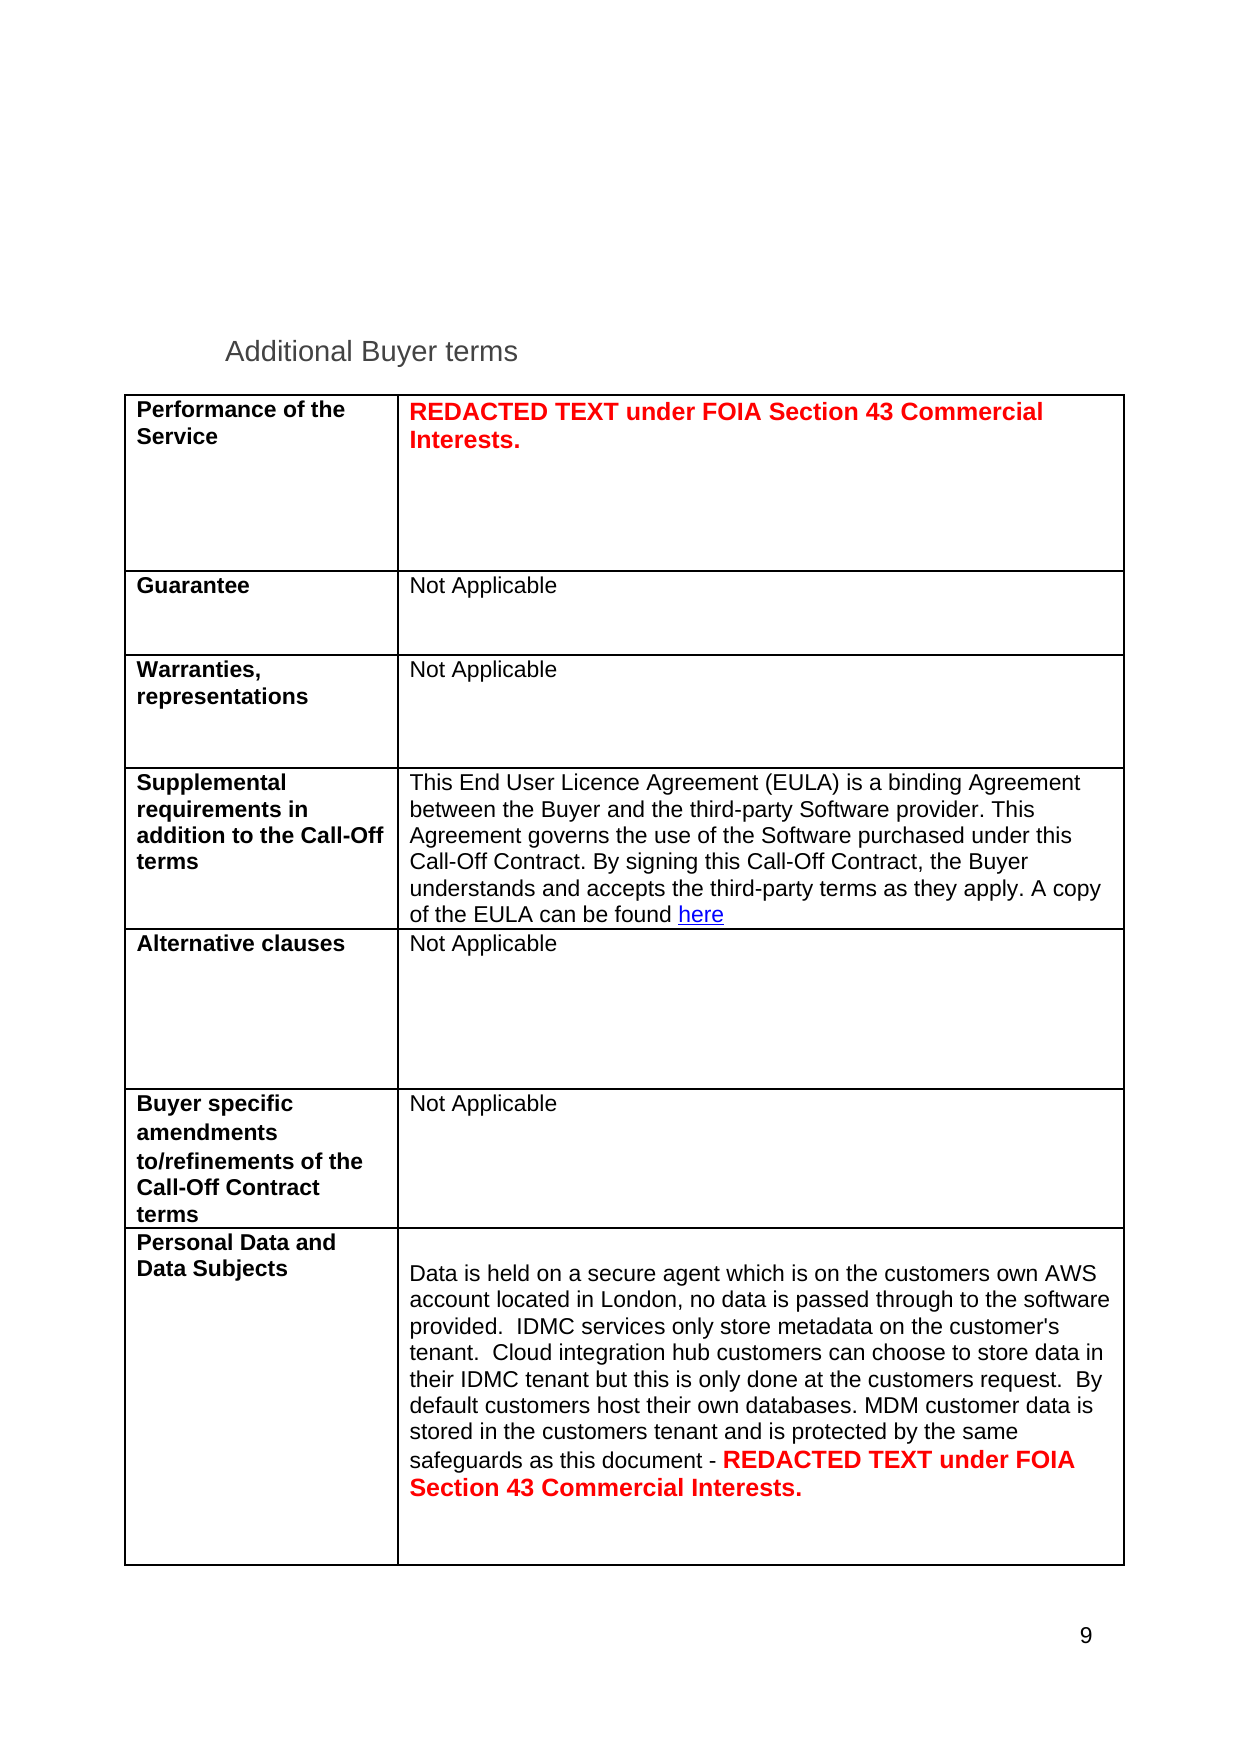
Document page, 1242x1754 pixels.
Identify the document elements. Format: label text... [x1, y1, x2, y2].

table_cell Not Applicable [399, 656, 1123, 767]
table_cell Not Applicable [399, 930, 1123, 1087]
table_cell Not Applicable [399, 1090, 1123, 1227]
table_cell Data is held on a secure agent which is on the customers own AWS account located in London, no data is passed through to the software provided. IDMC services only store metadata on the customer's tenant. Cloud integration hub customers can choose to store data in their IDMC tenant but this is only done at the customers request. By default customers host their own databases. MDM customer data is stored in the customers tenant and is protected by the same safeguards as this document - REDACTED TEXT under FOIA Section 43 Commercial Interests. [399, 1229, 1123, 1564]
table_cell This End User Licence Agreement (EULA) is a binding Agreement between the Buyer and the third-party Software provider. This Agreement governs the use of the Software purchased under this Call-Off Contract. By signing this Call-Off Contract, the Buyer understands and accepts the third-party terms as they apply. A copy of the EULA can be found here [399, 769, 1123, 927]
table_cell Guarantee [126, 572, 397, 654]
table_cell Buyer specific amendments to/refinements of the Call-Off Contract terms [126, 1090, 397, 1227]
subtitle Additional Buyer terms [150, 334, 1092, 368]
table_cell Personal Data and Data Subjects [126, 1229, 397, 1564]
table_cell Not Applicable [399, 572, 1123, 654]
table_header REDACTED TEXT under FOIA Section 43 Commercial Interests. [399, 396, 1123, 570]
table_header Performance of the Service [126, 396, 397, 570]
table_cell Warranties, representations [126, 656, 397, 767]
table_cell Alternative clauses [126, 930, 397, 1087]
table_cell Supplemental requirements in addition to the Call-Off terms [126, 769, 397, 927]
